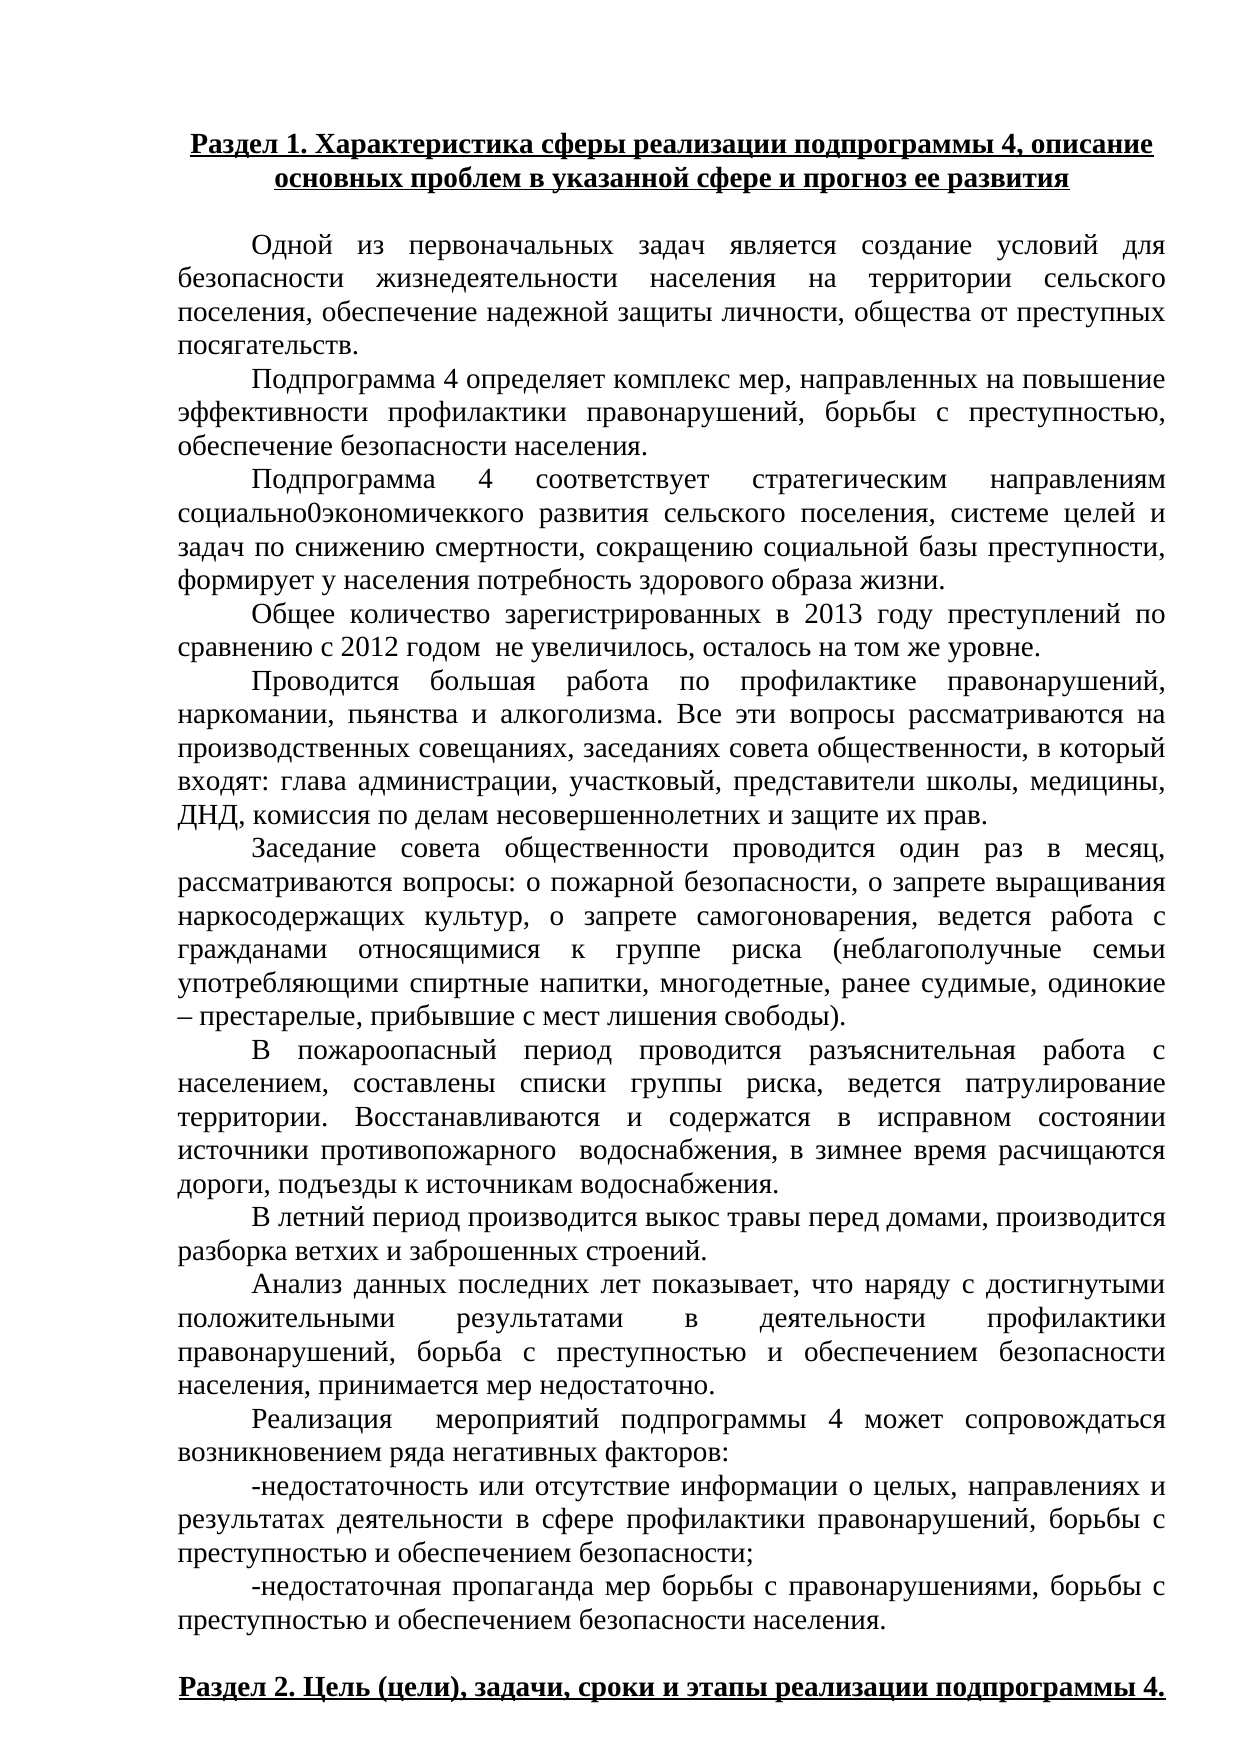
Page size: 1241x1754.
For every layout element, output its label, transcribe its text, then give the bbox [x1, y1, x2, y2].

text Заседание совета общественности проводится один раз в месяц, рассматриваются вопросы: о пожарной безопасности, о запрете выращивания наркосодержащих культур, о запрете самогоноварения, ведется работа с гражданами относящимися к группе риска (неблагополучные семьи употребляющими спиртные напитки, многодетные, ранее судимые, одинокие – престарелые, прибывшие с мест лишения свободы). [177, 831, 1167, 1032]
text Раздел 1. Характеристика сферы реализации подпрограммы 4, описание основных проблем в указанной сфере и прогноз ее развития [177, 126, 1167, 193]
text В пожароопасный период проводится разъяснительная работа с населением, составлены списки группы риска, ведется патрулирование территории. Восстанавливаются и содержатся в исправном состоянии источники противопожарного водоснабжения, в зимнее время расчищаются дороги, подъезды к источникам водоснабжения. [177, 1032, 1167, 1199]
text Подпрограмма 4 соответствует стратегическим направлениям социально0экономичеккого развития сельского поселения, системе целей и задач по снижению смертности, сокращению социальной базы преступности, формирует у населения потребность здорового образа жизни. [177, 462, 1167, 596]
text Общее количество зарегистрированных в 2013 году преступлений по сравнению с 2012 годом не увеличилось, осталось на том же уровне. [177, 596, 1167, 663]
text В летний период производится выкос травы перед домами, производится разборка ветхих и заброшенных строений. [177, 1199, 1167, 1267]
text Проводится большая работа по профилактике правонарушений, наркомании, пьянства и алкоголизма. Все эти вопросы рассматриваются на производственных совещаниях, заседаниях совета общественности, в который входят: глава администрации, участковый, представители школы, медицины, ДНД, комиссия по делам несовершеннолетних и защите их прав. [177, 663, 1167, 831]
text Одной из первоначальных задач является создание условий для безопасности жизнедеятельности населения на территории сельского поселения, обеспечение надежной защиты личности, общества от преступных посягательств. [177, 227, 1167, 361]
text Раздел 2. Цель (цели), задачи, сроки и этапы реализации подпрограммы 4. [177, 1669, 1167, 1703]
text -недостаточность или отсутствие информации о целых, направлениях и результатах деятельности в сфере профилактики правонарушений, борьбы с преступностью и обеспечением безопасности; [177, 1468, 1167, 1568]
text Реализация мероприятий подпрограммы 4 может сопровождаться возникновением ряда негативных факторов: [177, 1401, 1167, 1468]
text Анализ данных последних лет показывает, что наряду с достигнутыми положительными результатами в деятельности профилактики правонарушений, борьба с преступностью и обеспечением безопасности населения, принимается мер недостаточно. [177, 1267, 1167, 1401]
text -недостаточная пропаганда мер борьбы с правонарушениями, борьбы с преступностью и обеспечением безопасности населения. [177, 1568, 1167, 1636]
text Подпрограмма 4 определяет комплекс мер, направленных на повышение эффективности профилактики правонарушений, борьбы с преступностью, обеспечение безопасности населения. [177, 361, 1167, 462]
